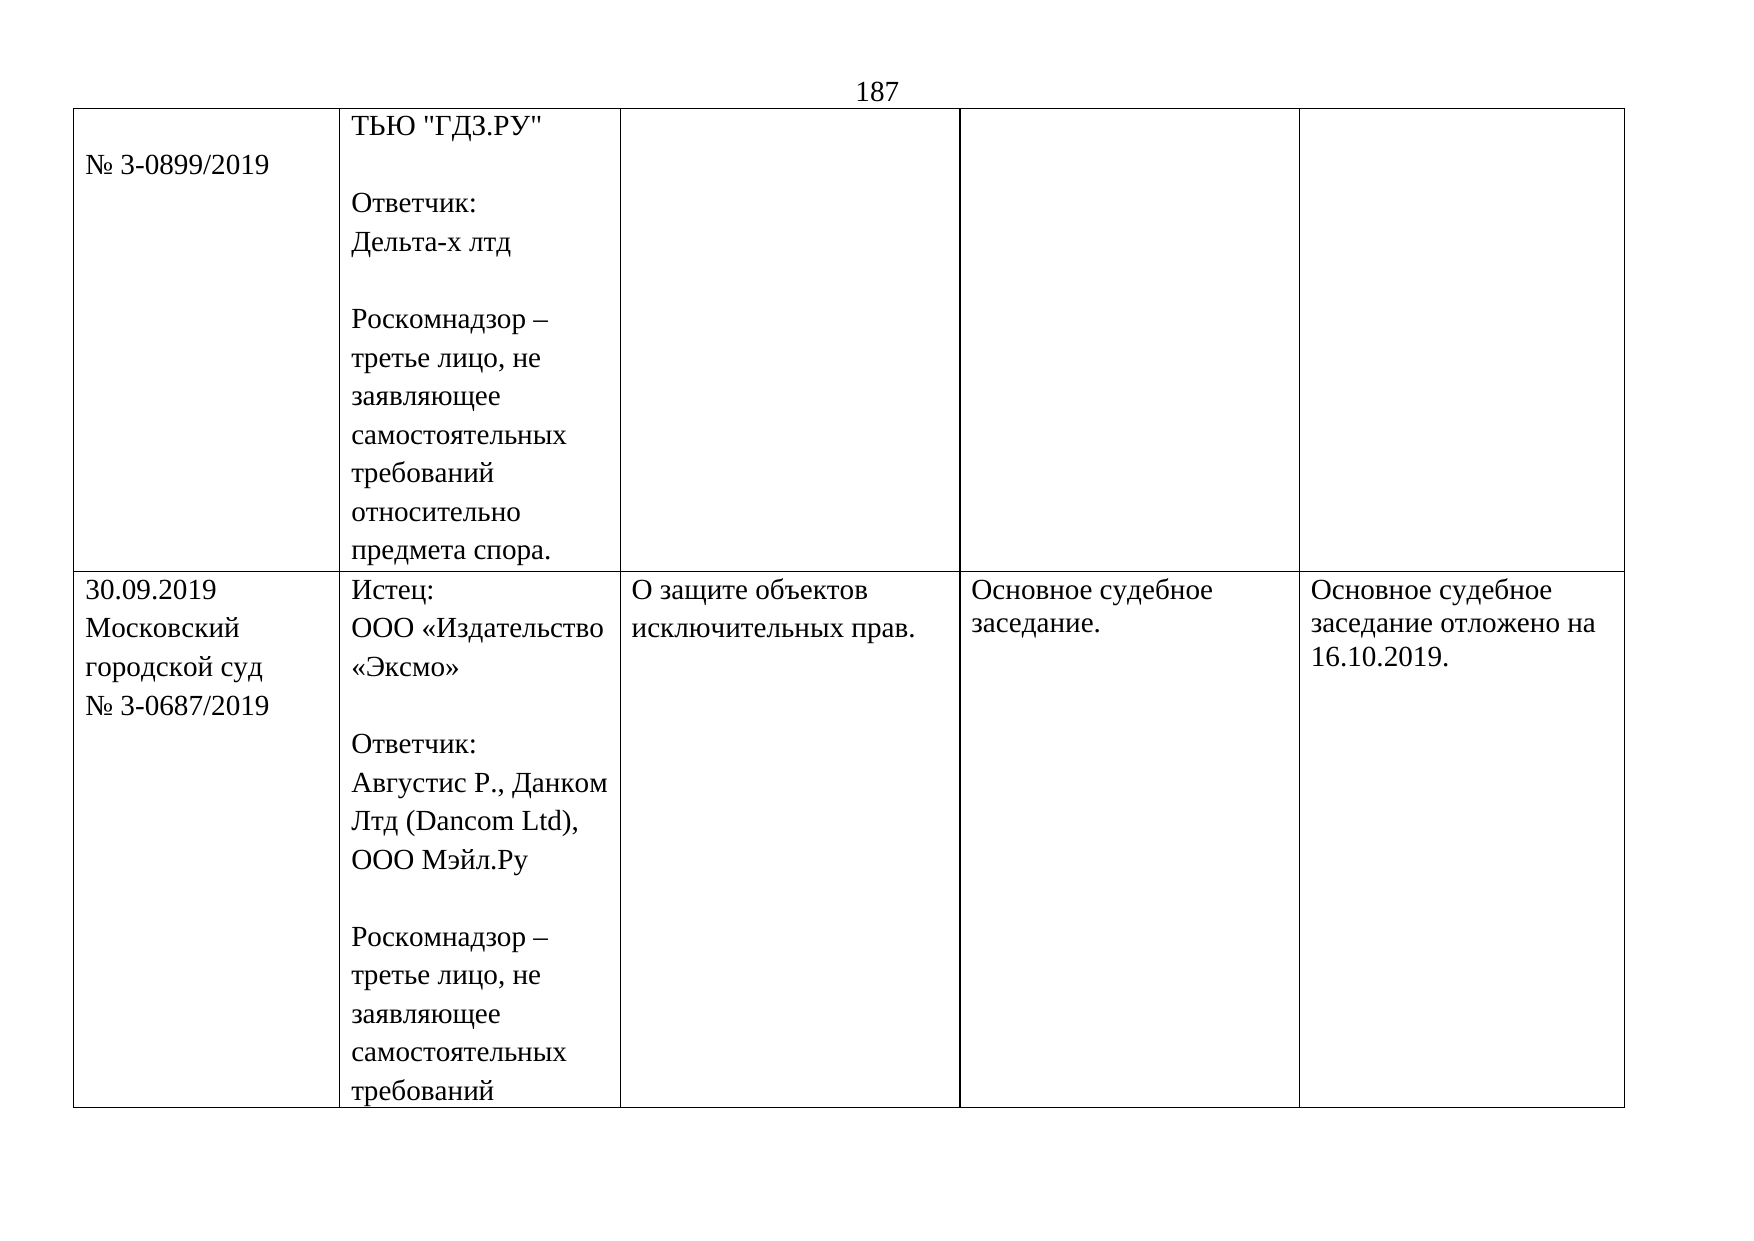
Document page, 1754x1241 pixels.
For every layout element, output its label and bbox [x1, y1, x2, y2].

table_cell [74, 572, 339, 1107]
table_cell [340, 109, 620, 571]
table_cell [621, 109, 959, 571]
table_cell [74, 109, 339, 571]
table_cell [961, 109, 1299, 571]
table_cell [1300, 109, 1624, 571]
table_cell [1300, 572, 1624, 1107]
table_cell [621, 572, 959, 1107]
table_cell [340, 572, 620, 1107]
table_cell [961, 572, 1299, 1107]
